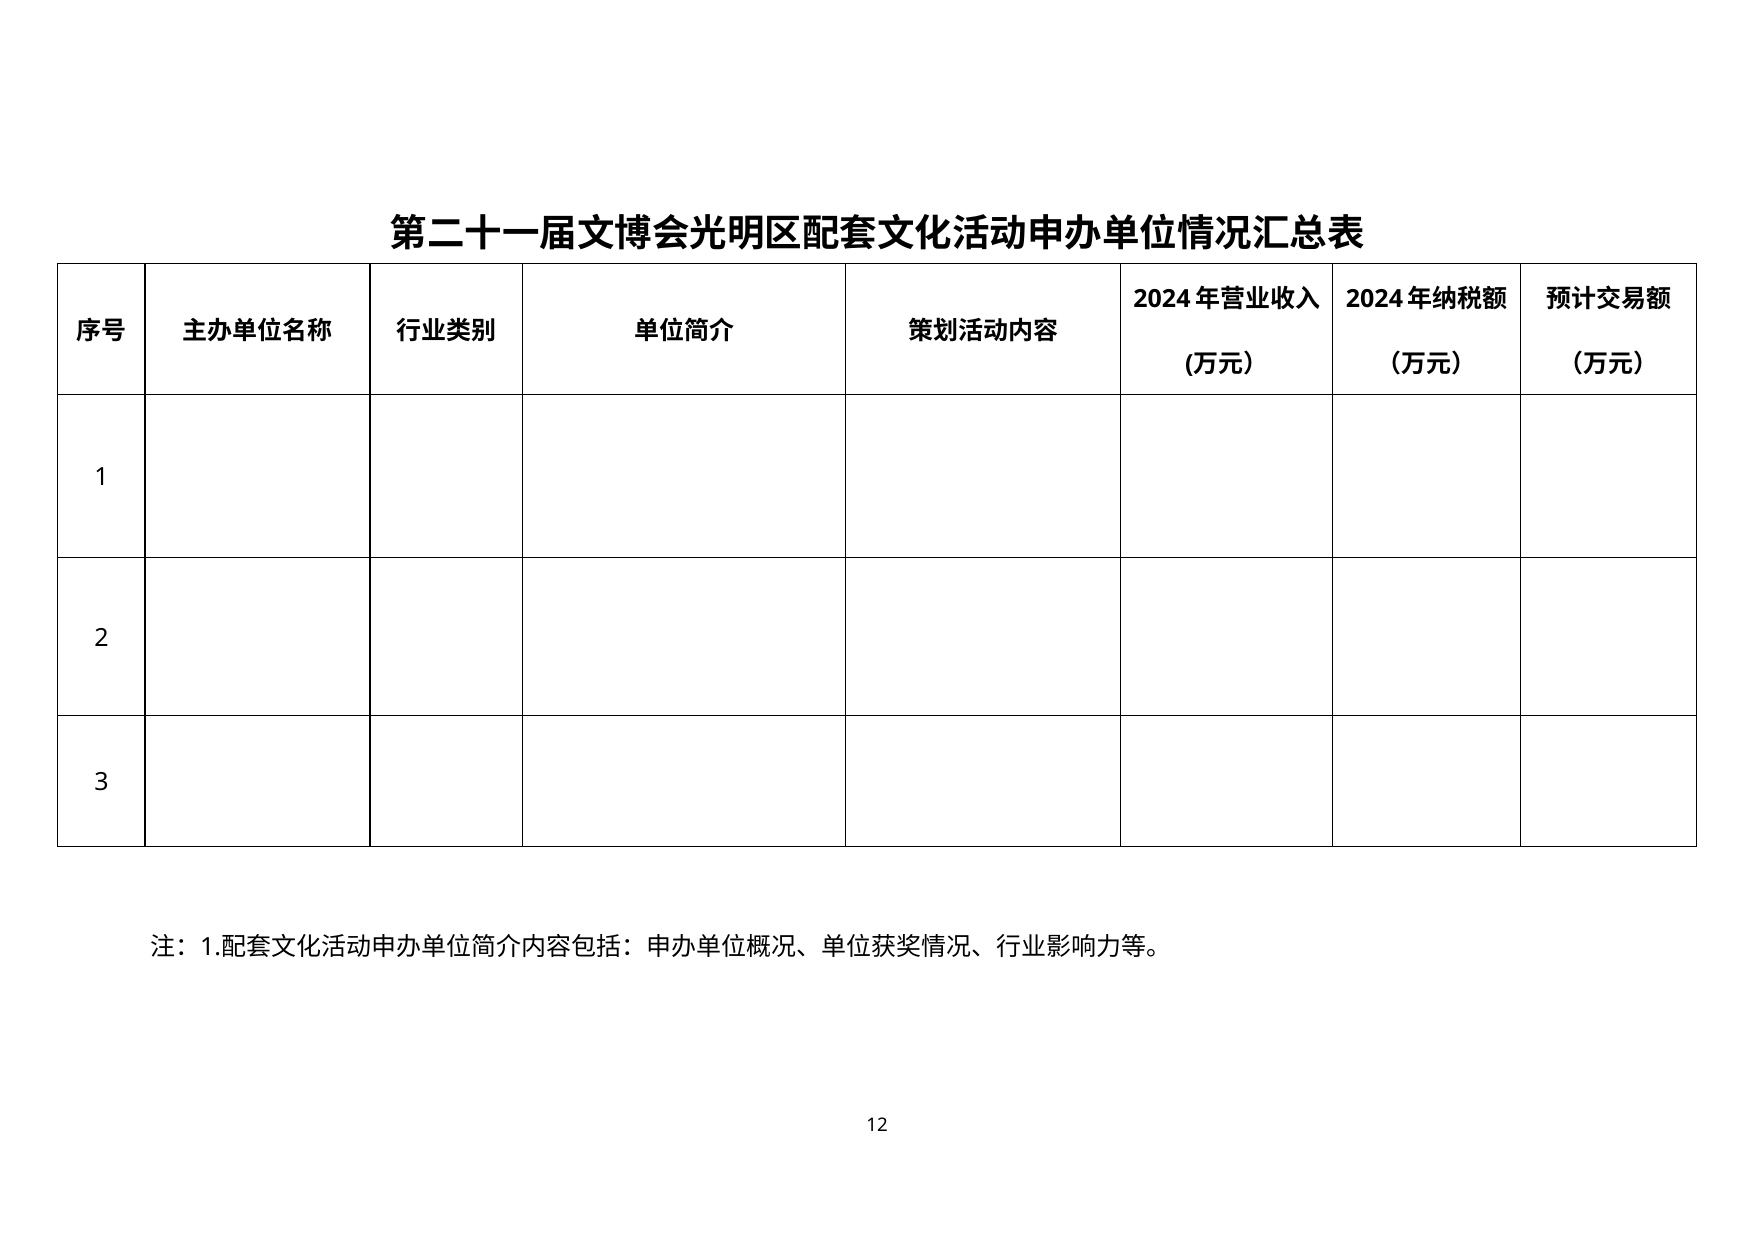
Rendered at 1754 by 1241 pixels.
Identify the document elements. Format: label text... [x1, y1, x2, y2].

table_cell 3 [58, 716, 144, 846]
table_cell [1521, 558, 1696, 714]
table_header 策划活动内容 [846, 264, 1120, 394]
table_header 2024年纳税额（万元） [1333, 264, 1520, 394]
table_cell [1333, 395, 1520, 557]
table_cell [1333, 558, 1520, 714]
table_cell [371, 558, 522, 714]
table_cell [1121, 558, 1332, 714]
table_header 主办单位名称 [146, 264, 369, 394]
table_cell [371, 716, 522, 846]
text 第二十一届文博会光明区配套文化活动申办单位情况汇总表 [150, 198, 1604, 263]
table_header 行业类别 [371, 264, 522, 394]
table_cell [846, 558, 1120, 714]
table_header 预计交易额 （万元） [1521, 264, 1696, 394]
table_header 序号 [58, 264, 144, 394]
table_cell [846, 395, 1120, 557]
table_cell [1121, 716, 1332, 846]
table_header 单位简介 [523, 264, 845, 394]
table_cell 1 [58, 395, 144, 557]
table_header 2024年营业收入(万元） [1121, 264, 1332, 394]
table_cell [1333, 716, 1520, 846]
table_cell [146, 558, 369, 714]
table_cell [523, 558, 845, 714]
table_cell 2 [58, 558, 144, 714]
table_cell [523, 395, 845, 557]
table_cell [146, 395, 369, 557]
table_cell [146, 716, 369, 846]
text 注：1.配套文化活动申办单位简介内容包括：申办单位概况、单位获奖情况、行业影响力等。 [150, 912, 1604, 977]
table_cell [523, 716, 845, 846]
table_cell [1121, 395, 1332, 557]
table_cell [846, 716, 1120, 846]
table_cell [371, 395, 522, 557]
table_cell [1521, 395, 1696, 557]
table_cell [1521, 716, 1696, 846]
